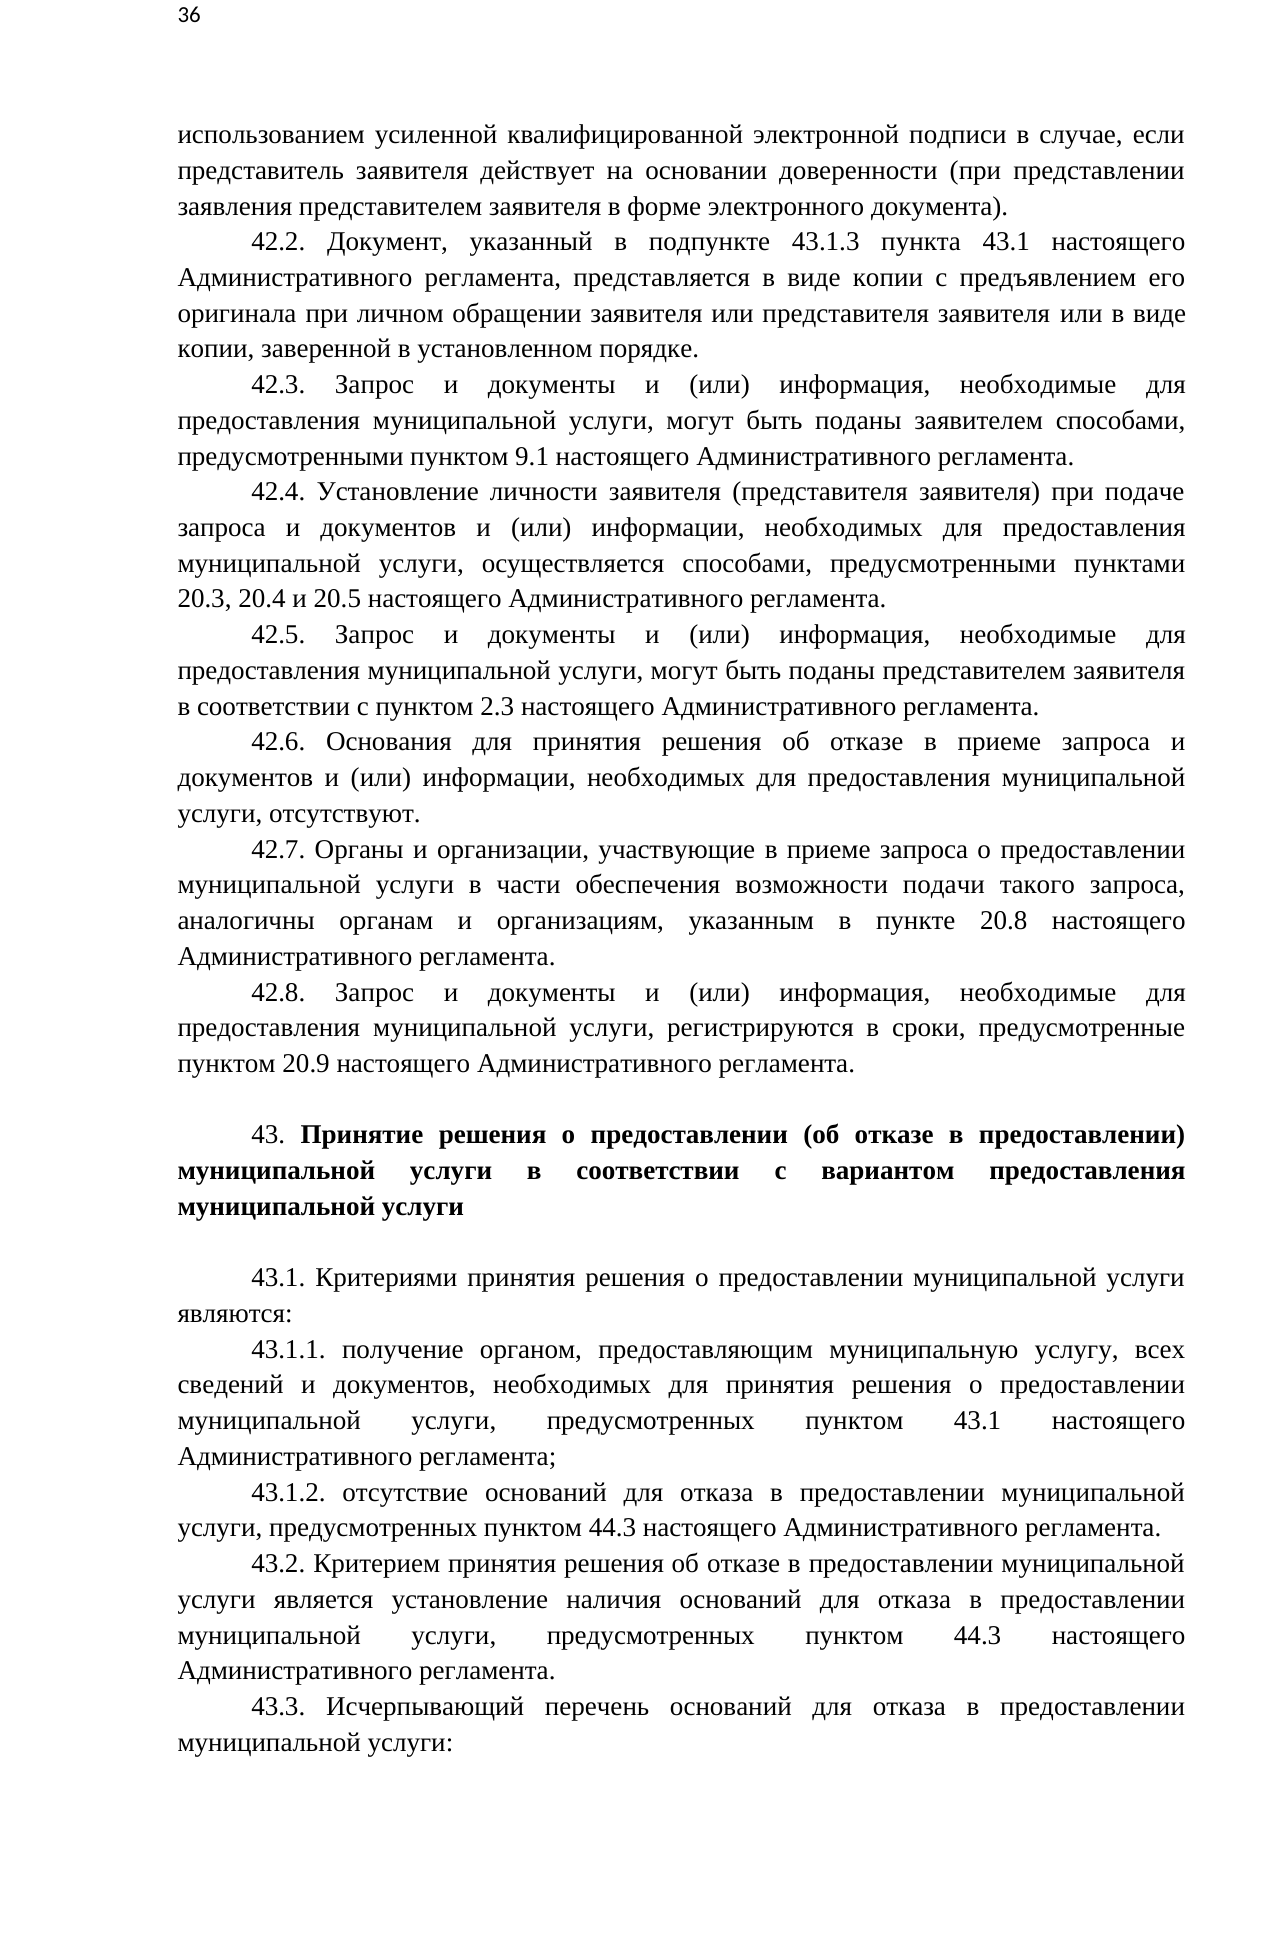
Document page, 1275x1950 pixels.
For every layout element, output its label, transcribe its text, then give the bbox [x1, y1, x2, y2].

text 42.7. Органы и организации, участвующие в приеме запроса о предоставлении муниципальной услуги в части обеспечения возможности подачи такого запроса, аналогичны органам и организациям, указанным в пункте 20.8 настоящего Административного регламента. [177, 833, 1186, 971]
text 42.6. Основания для принятия решения об отказе в приеме запроса и документов и (или) информации, необходимых для предоставления муниципальной услуги, отсутствуют. [177, 726, 1186, 828]
text 42.5. Запрос и документы и (или) информация, необходимые для предоставления муниципальной услуги, могут быть поданы представителем заявителя в соответствии с пунктом 2.3 настоящего Административного регламента. [177, 618, 1186, 721]
text 43.1.1. получение органом, предоставляющим муниципальную услугу, всех сведений и документов, необходимых для принятия решения о предоставлении муниципальной услуги, предусмотренных пунктом 43.1 настоящего Административного регламента; [177, 1333, 1186, 1471]
text 42.4. Установление личности заявителя (представителя заявителя) при подаче запроса и документов и (или) информации, необходимых для предоставления муниципальной услуги, осуществляется способами, предусмотренными пунктами 20.3, 20.4 и 20.5 настоящего Административного регламента. [177, 475, 1186, 614]
text 43.3. Исчерпывающий перечень оснований для отказа в предоставлении муниципальной услуги: [177, 1690, 1186, 1757]
text 42.3. Запрос и документы и (или) информация, необходимые для предоставления муниципальной услуги, могут быть поданы заявителем способами, предусмотренными пунктом 9.1 настоящего Административного регламента. [177, 368, 1186, 471]
text 42.8. Запрос и документы и (или) информация, необходимые для предоставления муниципальной услуги, регистрируются в сроки, предусмотренные пунктом 20.9 настоящего Административного регламента. [177, 976, 1186, 1078]
text 43.2. Критерием принятия решения об отказе в предоставлении муниципальной услуги является установление наличия оснований для отказа в предоставлении муниципальной услуги, предусмотренных пунктом 44.3 настоящего Административного регламента. [177, 1547, 1186, 1686]
text 42.2. Документ, указанный в подпункте 43.1.3 пункта 43.1 настоящего Административного регламента, представляется в виде копии с предъявлением его оригинала при личном обращении заявителя или представителя заявителя или в виде копии, заверенной в установленном порядке. [177, 225, 1186, 364]
text 43.1. Критериями принятия решения о предоставлении муниципальной услуги являются: [177, 1261, 1186, 1328]
text 43. Принятие решения о предоставлении (об отказе в предоставлении) муниципальной услуги в соответствии с вариантом предоставления муниципальной услуги [177, 1118, 1186, 1221]
text 43.1.2. отсутствие оснований для отказа в предоставлении муниципальной услуги, предусмотренных пунктом 44.3 настоящего Административного регламента. [177, 1476, 1186, 1543]
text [177, 118, 1186, 221]
